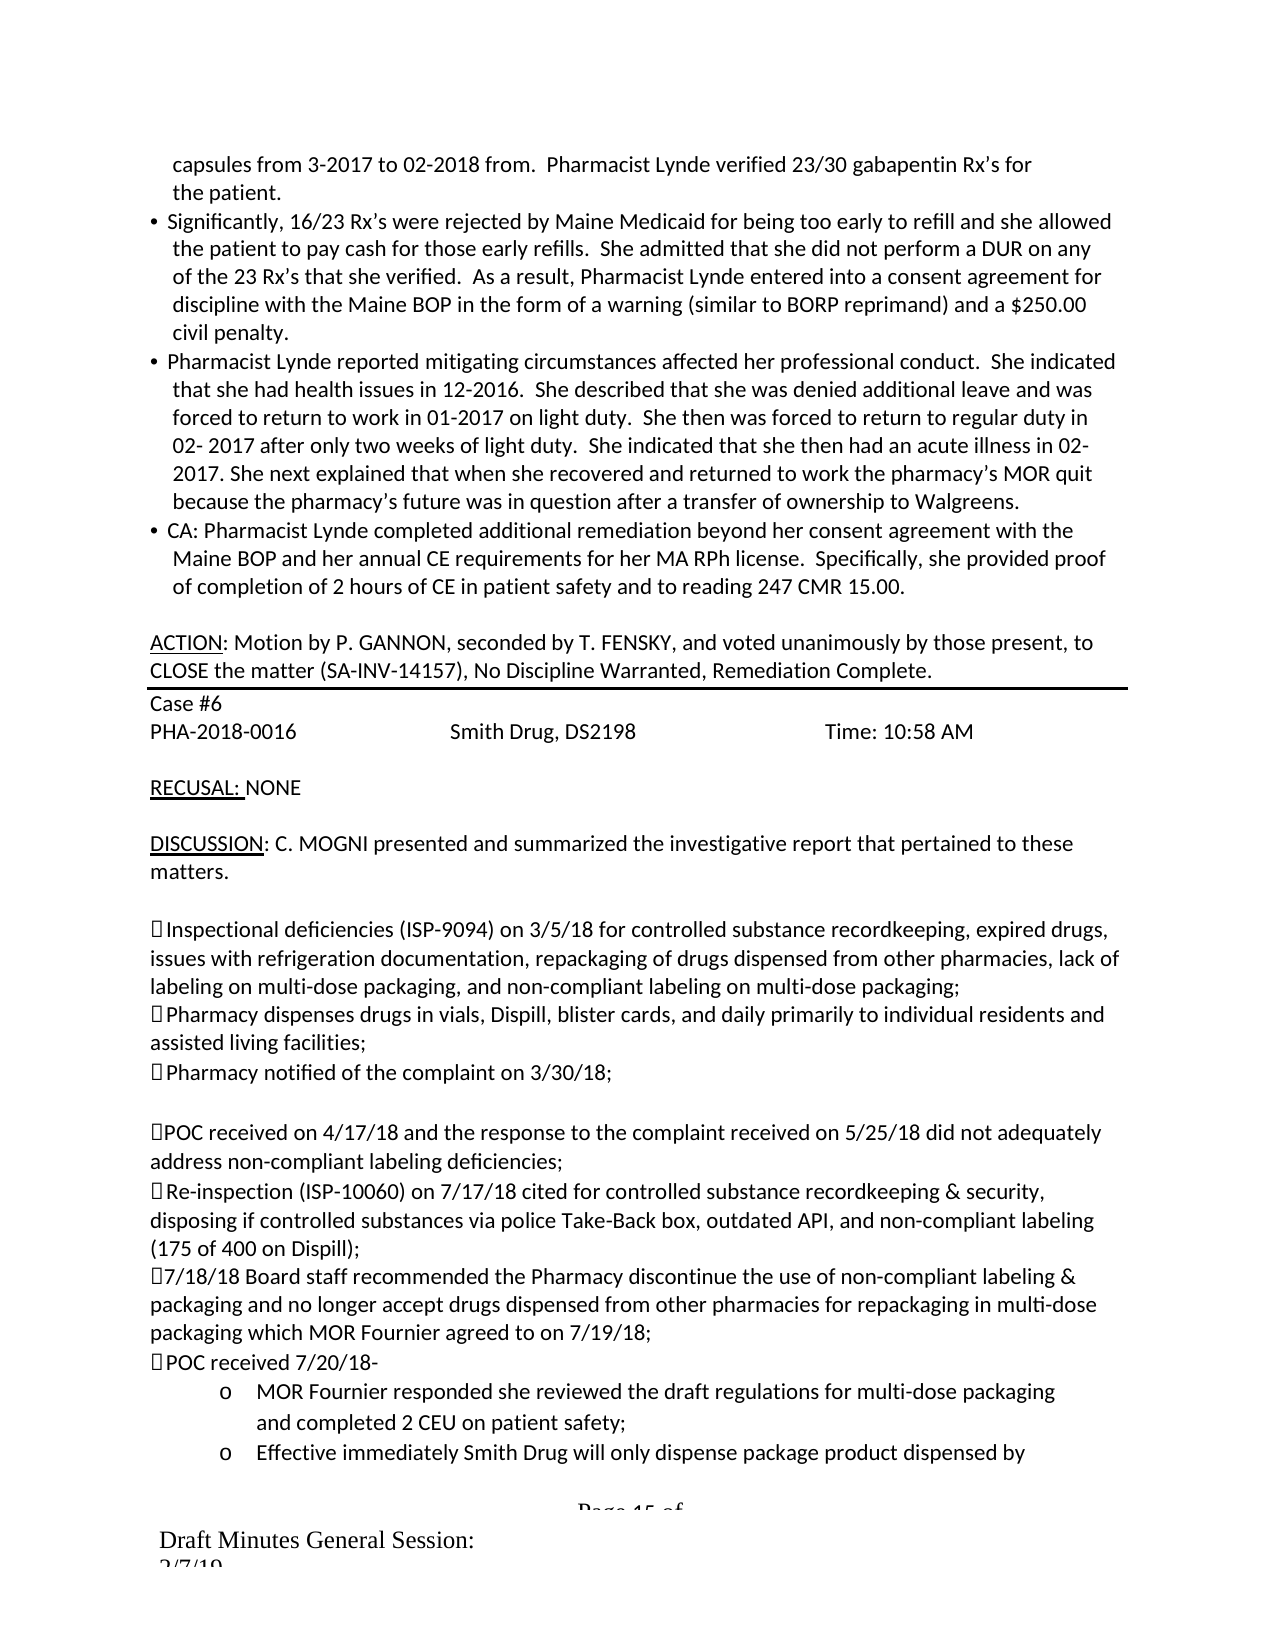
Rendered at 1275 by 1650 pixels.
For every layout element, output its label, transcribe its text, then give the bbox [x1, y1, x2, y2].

text Case #6 [150, 689, 1135, 717]
text packaging and no longer accept drugs dispensed from other pharmacies for repackaging in multi-dose packaging which MOR Fournier agreed to on 7/19/18; [150, 1290, 1098, 1346]
text 7/18/18 Board staff recommended the Pharmacy discontinue the use of non-compliant labeling & [150, 1262, 1116, 1290]
list Re-inspection (ISP-10060) on 7/17/18 cited for controlled substance recordkeeping & security, disposing if controlled substances via police Take-Back box, outdated API, and non-compliant labeling (175 of 400 on Dispill); [150, 1175, 1094, 1262]
list MOR Fournier responded she reviewed the draft regulations for multi-dose packaging and completed 2 CEU on patient safety; [219, 1377, 1095, 1436]
list Pharmacist Lynde reported mitigating circumstances affected her professional conduct. She indicated that she had health issues in 12-2016. She described that she was denied additional leave and was forced to return to work in 01-2017 on light duty. She then was forced to return to regular duty in 02- 2017 after only two weeks of light duty. She indicated that she then had an acute illness in 02-2017. She next explained that when she recovered and returned to work the pharmacy’s MOR quit because the pharmacy’s future was in question after a transfer of ownership to Walgreens. [150, 347, 1123, 515]
text PHA-2018-0016 Smith Drug, DS2198 Time: 10:58 AM [150, 717, 1135, 745]
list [218, 1438, 1083, 1467]
text POC received on 4/17/18 and the response to the complaint received on 5/25/18 did not adequately address non-compliant labeling deficiencies; [150, 1116, 1125, 1175]
list POC received 7/20/18- [150, 1346, 1135, 1377]
text DISCUSSION: C. MOGNI presented and summarized the investigative report that pertained to these matters. [150, 829, 1135, 885]
text capsules from 3-2017 to 02-2018 from. Pharmacist Lynde verified 23/30 gabapentin Rx’s for the patient. [172, 150, 1068, 206]
list Inspectional deficiencies (ISP-9094) on 3/5/18 for controlled substance recordkeeping, expired drugs, issues with refrigeration documentation, repackaging of drugs dispensed from other pharmacies, lack of labeling on multi-dose packaging, and non-compliant labeling on multi-dose packaging; [150, 913, 1119, 1001]
list Pharmacy dispenses drugs in vials, Dispill, blister cards, and daily primarily to individual residents and [150, 1001, 1135, 1028]
list Significantly, 16/23 Rx’s were rejected by Maine Medicaid for being too early to refill and she allowed the patient to pay cash for those early refills. She admitted that she did not perform a DUR on any of the 23 Rx’s that she verified. As a result, Pharmacist Lynde entered into a consent agreement for discipline with the Maine BOP in the form of a warning (similar to BORP reprimand) and a $250.00 civil penalty. [150, 207, 1114, 346]
text ACTION: Motion by P. GANNON, seconded by T. FENSKY, and voted unanimously by those present, to CLOSE the matter (SA-INV-14157), No Discipline Warranted, Remediation Complete. [150, 628, 1135, 684]
list Pharmacy notified of the complaint on 3/30/18; [150, 1056, 1135, 1088]
text assisted living facilities; [150, 1028, 1135, 1056]
list CA: Pharmacist Lynde completed additional remediation beyond her consent agreement with the Maine BOP and her annual CE requirements for her MA RPh license. Specifically, she provided proof of completion of 2 hours of CE in patient safety and to reading 247 CMR 15.00. [150, 516, 1107, 600]
text RECUSAL: NONE [150, 773, 1135, 801]
